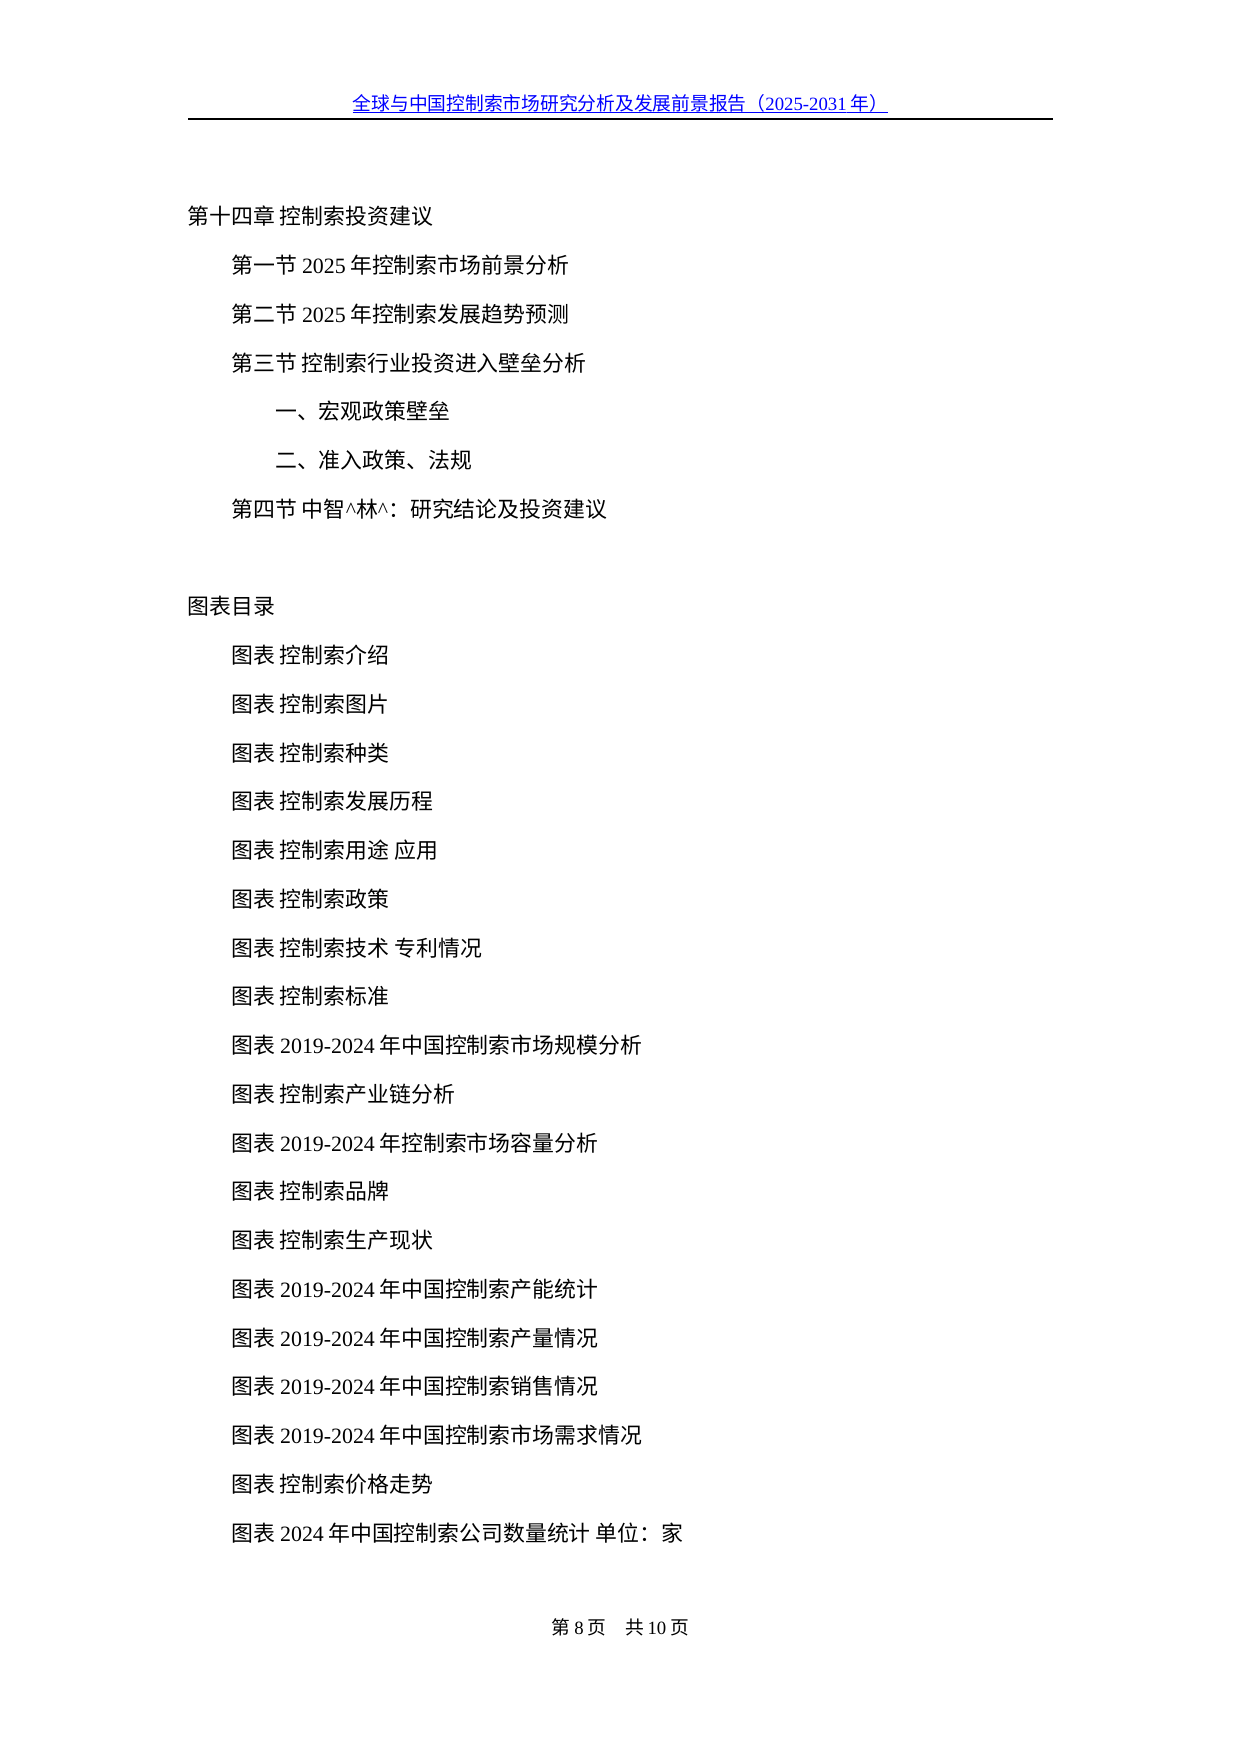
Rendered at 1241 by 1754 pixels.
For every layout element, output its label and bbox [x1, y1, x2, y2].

text [187, 150, 1053, 1548]
